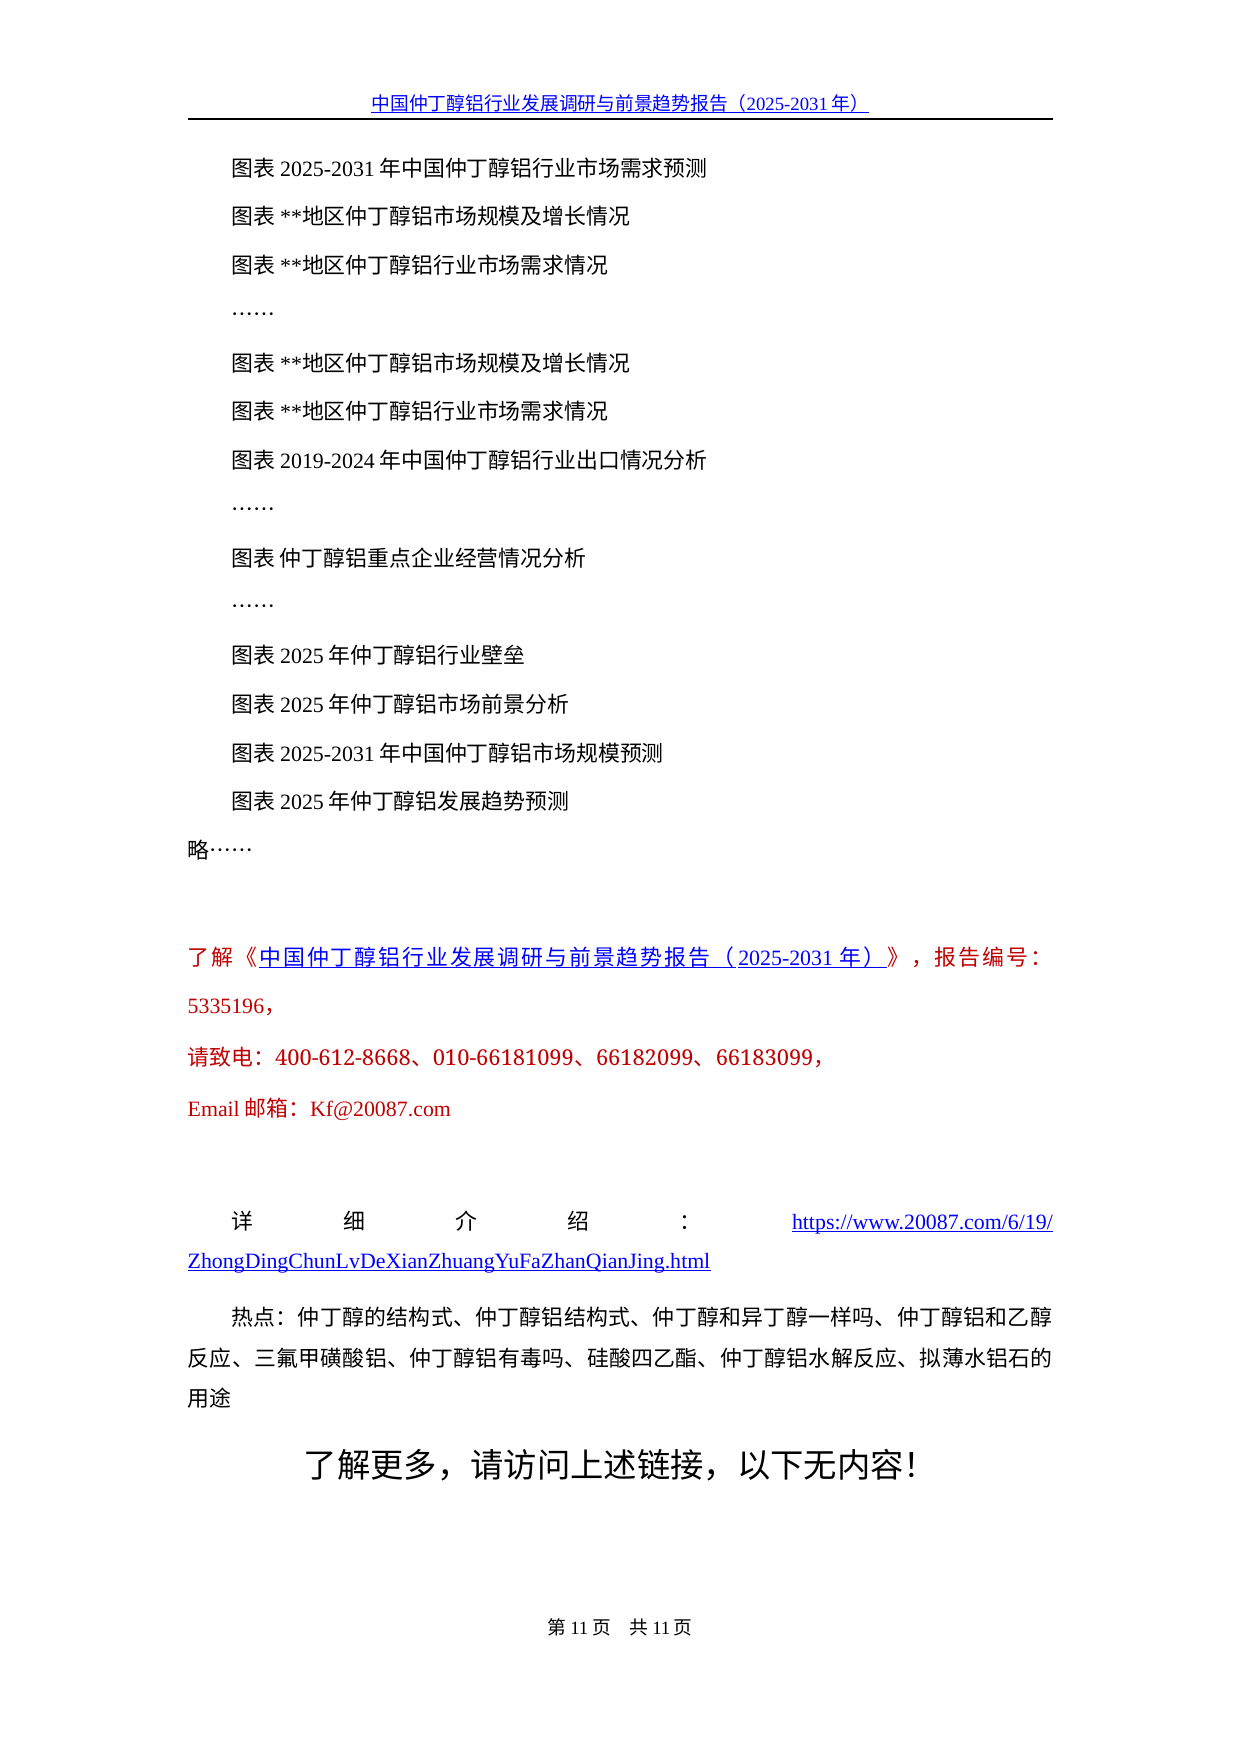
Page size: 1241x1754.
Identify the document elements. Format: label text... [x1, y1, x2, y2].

text 详细介绍：https://www.20087.com/6/19/ZhongDingChunLvDeXianZhuangYuFaZhanQianJing.html [187, 1204, 1053, 1277]
title 了解更多，请访问上述链接，以下无内容！ [187, 1431, 1053, 1496]
text Email邮箱：Kf@20087.com [187, 1091, 1053, 1123]
text 了解《中国仲丁醇铝行业发展调研与前景趋势报告（2025-2031年）》，报告编号：5335196， [187, 939, 1053, 1020]
text 请致电：400-612-8668、010-66181099、66182099、66183099， [187, 1039, 1053, 1072]
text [187, 150, 1053, 865]
text 热点：仲丁醇的结构式、仲丁醇铝结构式、仲丁醇和异丁醇一样吗、仲丁醇铝和乙醇反应、三氟甲磺酸铝、仲丁醇铝有毒吗、硅酸四乙酯、仲丁醇铝水解反应、拟薄水铝石的用途 [187, 1299, 1053, 1413]
